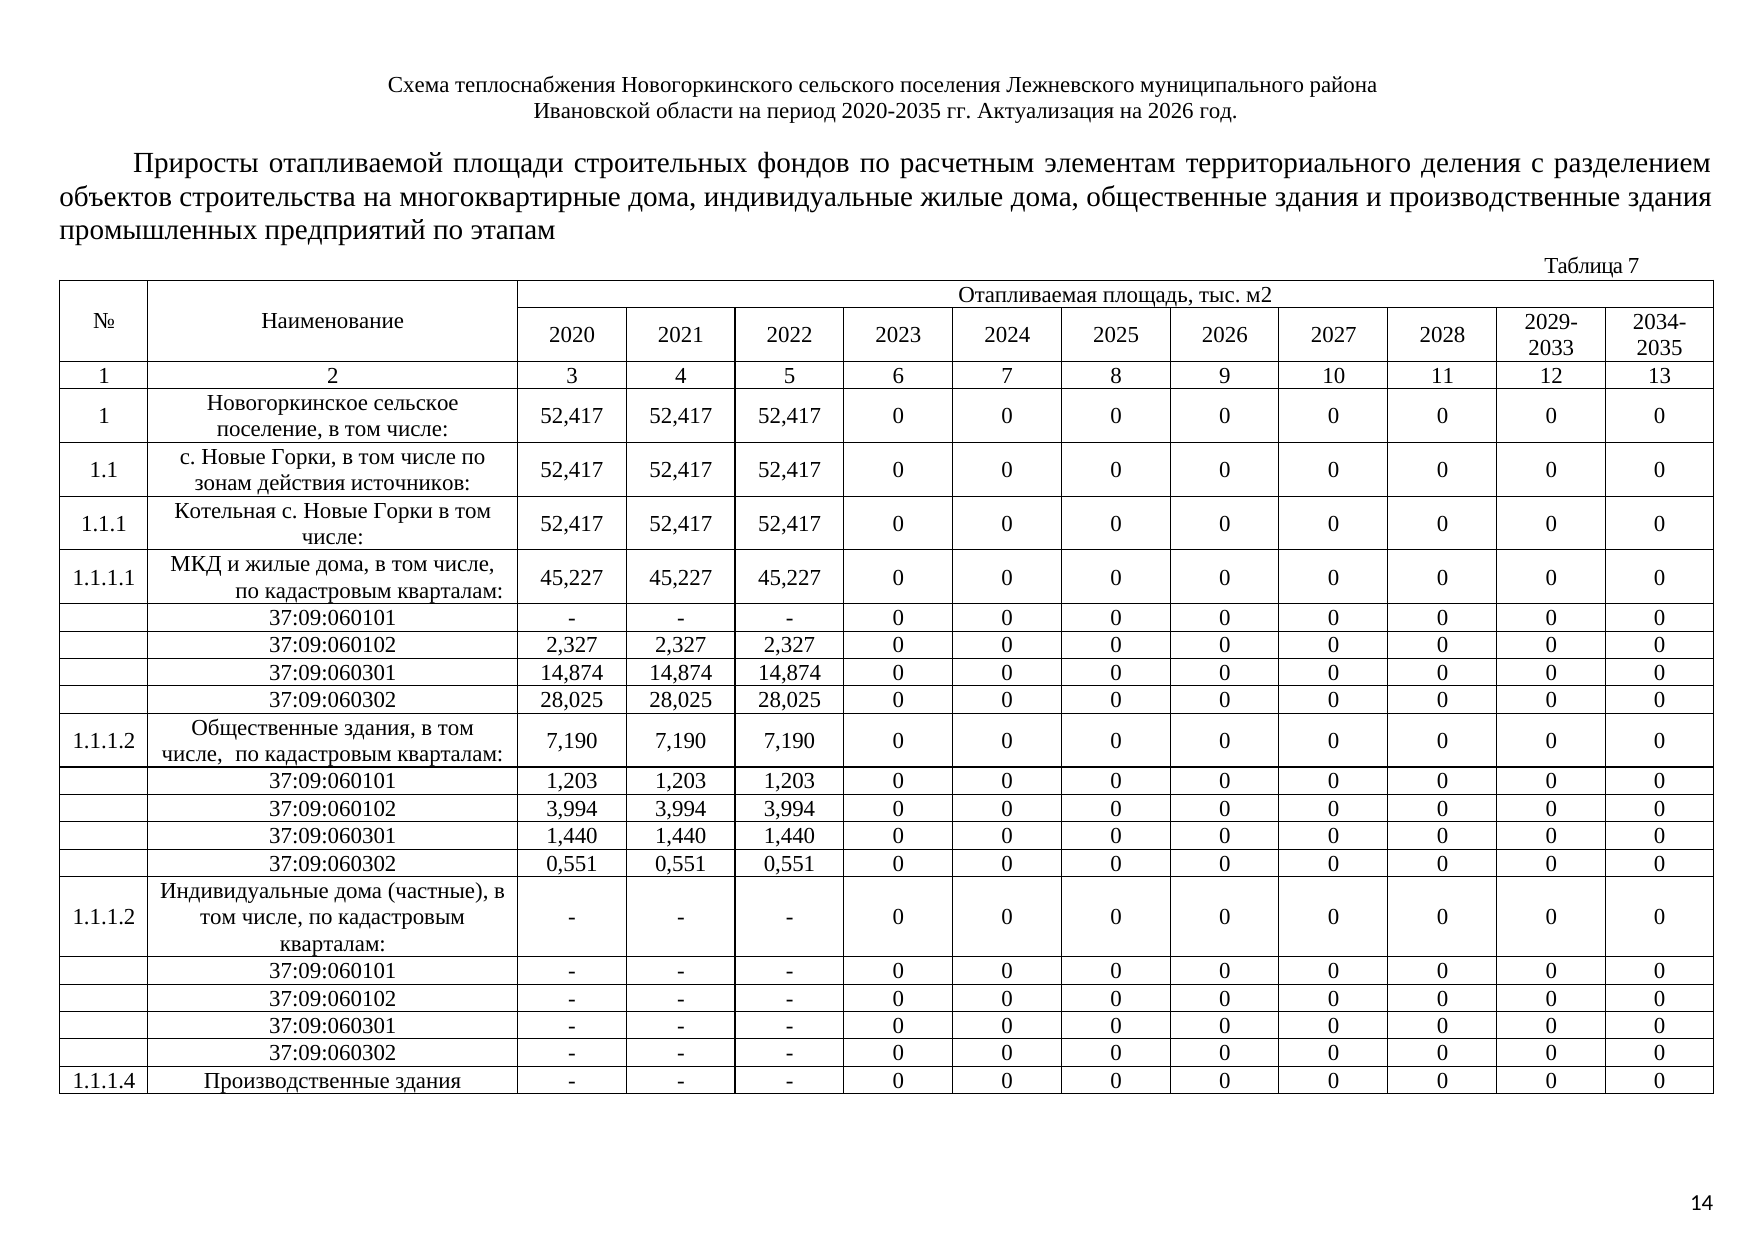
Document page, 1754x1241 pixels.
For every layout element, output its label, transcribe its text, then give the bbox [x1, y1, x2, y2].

table_cell 0 [1062, 822, 1170, 849]
table_cell 2034-2035 [1606, 308, 1713, 361]
table_cell [60, 985, 147, 1011]
table_cell 0 [1062, 850, 1170, 876]
table_cell 1,440 [736, 822, 843, 849]
table_cell 0 [1171, 877, 1278, 956]
table_cell 0 [1388, 1012, 1496, 1038]
table_cell 0 [844, 1012, 952, 1038]
table_cell Индивидуальные дома (частные), в том числе, по кадастровым кварталам: [148, 877, 517, 956]
table_cell 12 [1497, 362, 1605, 388]
table_cell 7 [953, 362, 1061, 388]
table_cell 10 [1279, 362, 1387, 388]
table_cell - [736, 1012, 843, 1038]
table_cell 0 [1171, 550, 1278, 603]
table_cell 0 [1497, 389, 1605, 442]
table_cell 0,551 [518, 850, 626, 876]
table_cell - [518, 1067, 626, 1093]
table_cell 45,227 [627, 550, 734, 603]
table_cell 0 [1388, 497, 1496, 549]
table_cell 2,327 [627, 632, 734, 658]
table_cell - [736, 1067, 843, 1093]
table_cell 1.1 [60, 443, 147, 496]
table_cell 0 [953, 550, 1061, 603]
table_cell 0 [1606, 550, 1713, 603]
table_cell 0 [1279, 985, 1387, 1011]
table_cell 0 [1062, 768, 1170, 794]
table_cell 0 [1497, 604, 1605, 631]
table_cell 0 [1606, 768, 1713, 794]
table_cell 14,874 [627, 659, 734, 685]
table_cell - [518, 957, 626, 983]
table_cell 52,417 [736, 497, 843, 549]
table_cell 0 [1497, 768, 1605, 794]
table_cell 0 [1388, 686, 1496, 713]
table_cell 0 [1279, 822, 1387, 849]
table_cell 0 [1279, 768, 1387, 794]
table_cell 0 [1388, 659, 1496, 685]
table_cell 0 [1171, 714, 1278, 766]
table_cell 0 [1279, 659, 1387, 685]
table_cell 0 [1606, 1039, 1713, 1066]
table_cell 0 [844, 957, 952, 983]
table_cell 0 [953, 659, 1061, 685]
table_cell 52,417 [518, 389, 626, 442]
table_cell 0 [1388, 768, 1496, 794]
table_cell 0 [1606, 985, 1713, 1011]
table_cell 0 [1388, 1067, 1496, 1093]
table_cell 0 [1062, 985, 1170, 1011]
table_cell 0 [1497, 550, 1605, 603]
table_cell 0 [1606, 822, 1713, 849]
table_cell 28,025 [627, 686, 734, 713]
table_cell 0 [953, 1067, 1061, 1093]
table_cell 0 [953, 497, 1061, 549]
table_cell 5 [736, 362, 843, 388]
table_cell 0 [1606, 877, 1713, 956]
table_cell 0 [1171, 822, 1278, 849]
table_cell - [627, 1039, 734, 1066]
table_cell 0 [1279, 1067, 1387, 1093]
table_cell 1,203 [736, 768, 843, 794]
table_cell [60, 659, 147, 685]
table_cell 0 [1062, 686, 1170, 713]
table_cell 0 [1171, 659, 1278, 685]
table_cell 0 [1606, 795, 1713, 821]
table_cell 0 [1606, 632, 1713, 658]
table_cell 45,227 [518, 550, 626, 603]
table_cell 0 [1062, 877, 1170, 956]
table_cell 37:09:060101 [148, 957, 517, 983]
table_cell 0 [1497, 632, 1605, 658]
table_cell - [627, 957, 734, 983]
table_cell 1,440 [518, 822, 626, 849]
table_cell [60, 1012, 147, 1038]
table_cell 0 [844, 877, 952, 956]
table_cell 0 [1388, 985, 1496, 1011]
table_cell 3,994 [627, 795, 734, 821]
table_cell - [627, 1067, 734, 1093]
table_cell 2021 [627, 308, 734, 361]
table_cell [60, 768, 147, 794]
table_cell 14,874 [736, 659, 843, 685]
table_cell 0 [1171, 686, 1278, 713]
table_cell 2026 [1171, 308, 1278, 361]
table_cell 1.1.1.2 [60, 877, 147, 956]
table_cell 0 [1279, 1039, 1387, 1066]
table_cell 2028 [1388, 308, 1496, 361]
table_cell 37:09:060301 [148, 659, 517, 685]
table_cell [60, 1039, 147, 1066]
table_cell - [627, 604, 734, 631]
table_cell 0 [1279, 632, 1387, 658]
table_cell 2029-2033 [1497, 308, 1605, 361]
table_cell 0 [1171, 1067, 1278, 1093]
table_cell 0 [1062, 1067, 1170, 1093]
table_cell 14,874 [518, 659, 626, 685]
table_cell МКД и жилые дома, в том числе, по кадастровым кварталам: [148, 550, 517, 603]
table_cell 0 [844, 604, 952, 631]
table_cell 0 [953, 1012, 1061, 1038]
table_cell 0 [1171, 957, 1278, 983]
table_cell Котельная с. Новые Горки в том числе: [148, 497, 517, 549]
table_cell 0 [953, 877, 1061, 956]
table_cell 0 [1171, 497, 1278, 549]
table_cell 0 [1388, 550, 1496, 603]
table_cell 0 [953, 632, 1061, 658]
table_cell 0 [844, 1067, 952, 1093]
table_cell 0 [1279, 443, 1387, 496]
table_cell 0 [1606, 497, 1713, 549]
table_cell 0 [1497, 686, 1605, 713]
table_cell 2023 [844, 308, 952, 361]
table_header № [60, 281, 147, 361]
table_cell 0 [1606, 850, 1713, 876]
table_cell 0 [1606, 604, 1713, 631]
table_cell Новогоркинское сельское поселение, в том числе: [148, 389, 517, 442]
table_cell 37:09:060102 [148, 632, 517, 658]
table_cell 0 [953, 443, 1061, 496]
table_cell 0 [844, 822, 952, 849]
table_cell 0 [1279, 389, 1387, 442]
table_cell [60, 822, 147, 849]
table_cell 28,025 [518, 686, 626, 713]
table_cell 1,440 [627, 822, 734, 849]
table_cell - [736, 604, 843, 631]
table_cell 0 [1497, 1039, 1605, 1066]
table_cell 0 [953, 850, 1061, 876]
table_cell 52,417 [627, 389, 734, 442]
table_cell 0 [1171, 1039, 1278, 1066]
table_cell 0 [1171, 443, 1278, 496]
table_cell 52,417 [518, 443, 626, 496]
table_cell 0 [844, 768, 952, 794]
table_cell 0 [844, 1039, 952, 1066]
table_cell 0 [1497, 957, 1605, 983]
table_cell 0 [1497, 1067, 1605, 1093]
table_cell [60, 850, 147, 876]
table_cell 52,417 [627, 497, 734, 549]
table_cell 52,417 [736, 443, 843, 496]
table_cell 0 [1388, 389, 1496, 442]
table_cell 0 [953, 686, 1061, 713]
table_cell 4 [627, 362, 734, 388]
table_cell [60, 632, 147, 658]
table_cell 0 [844, 497, 952, 549]
table_cell 7,190 [736, 714, 843, 766]
table_cell - [627, 985, 734, 1011]
table_cell 0 [1497, 659, 1605, 685]
table_cell 0 [1606, 714, 1713, 766]
table_cell 0 [1606, 1067, 1713, 1093]
table_cell - [518, 877, 626, 956]
table_cell 1.1.1 [60, 497, 147, 549]
table_cell - [736, 1039, 843, 1066]
table_cell 1.1.1.2 [60, 714, 147, 766]
table_cell 0 [1497, 850, 1605, 876]
table_cell - [736, 985, 843, 1011]
table_cell 45,227 [736, 550, 843, 603]
table_cell 0 [1171, 985, 1278, 1011]
table_cell 0 [1388, 714, 1496, 766]
table_cell 0 [1606, 659, 1713, 685]
table_cell 1.1.1.1 [60, 550, 147, 603]
table_cell 37:09:060302 [148, 850, 517, 876]
table_cell - [627, 1012, 734, 1038]
table_cell 0 [1606, 443, 1713, 496]
table_cell 28,025 [736, 686, 843, 713]
table_cell 2022 [736, 308, 843, 361]
table_cell 0 [844, 795, 952, 821]
table_cell 0 [844, 389, 952, 442]
table_cell 0 [953, 389, 1061, 442]
text Приросты отапливаемой площади строительных фондов по расчетным элементам территориального деления с разделением объектов строительства на многоквартирные дома, индивидуальные жилые дома, общественные здания и производственные здания промышленных предприятий по этапам [59, 145, 1713, 246]
table_cell 3 [518, 362, 626, 388]
table_cell 0 [1606, 957, 1713, 983]
table_cell 0 [953, 822, 1061, 849]
table_cell 0 [1171, 795, 1278, 821]
table_cell 0 [844, 714, 952, 766]
table_cell - [518, 985, 626, 1011]
table_cell [60, 795, 147, 821]
table_cell 13 [1606, 362, 1713, 388]
table_cell Общественные здания, в том числе, по кадастровым кварталам: [148, 714, 517, 766]
table_cell 0 [1606, 686, 1713, 713]
table_cell 0 [1279, 604, 1387, 631]
table_cell 0 [1497, 822, 1605, 849]
table_cell 0 [1388, 604, 1496, 631]
table_header Отапливаемая площадь, тыс. м2 [518, 281, 1713, 307]
table_cell 0 [844, 632, 952, 658]
table_cell Производственные здания [148, 1067, 517, 1093]
table_cell 0 [1279, 686, 1387, 713]
table_cell 52,417 [518, 497, 626, 549]
table_cell 8 [1062, 362, 1170, 388]
table_cell 0 [1606, 1012, 1713, 1038]
table_cell 0 [1388, 957, 1496, 983]
table_cell 0 [1062, 604, 1170, 631]
table_cell 0 [844, 550, 952, 603]
table_cell 11 [1388, 362, 1496, 388]
table_cell 0 [1062, 714, 1170, 766]
table_cell 0 [1279, 550, 1387, 603]
table_cell 0 [1388, 850, 1496, 876]
table_cell - [518, 604, 626, 631]
table_cell 0 [1062, 1012, 1170, 1038]
table_cell 37:09:060301 [148, 822, 517, 849]
table_cell 37:09:060302 [148, 1039, 517, 1066]
table_cell 0 [1279, 1012, 1387, 1038]
table_cell 1 [60, 362, 147, 388]
table_cell - [627, 877, 734, 956]
table_cell 0 [1388, 1039, 1496, 1066]
table_cell 37:09:060101 [148, 604, 517, 631]
table_cell 7,190 [518, 714, 626, 766]
table_cell 0 [844, 686, 952, 713]
table_cell 2027 [1279, 308, 1387, 361]
table_cell 0 [1062, 497, 1170, 549]
table_cell 1 [60, 389, 147, 442]
table_cell 37:09:060102 [148, 795, 517, 821]
table_cell 0 [1171, 1012, 1278, 1038]
table_cell 0,551 [736, 850, 843, 876]
table_cell 0 [1279, 877, 1387, 956]
table_cell 0 [1062, 389, 1170, 442]
table_cell 0 [953, 714, 1061, 766]
table_cell 2,327 [736, 632, 843, 658]
table_cell 0 [1279, 714, 1387, 766]
table_cell 0,551 [627, 850, 734, 876]
table_cell 0 [1062, 443, 1170, 496]
table_cell 0 [1497, 497, 1605, 549]
table_cell 0 [953, 985, 1061, 1011]
table_cell - [518, 1012, 626, 1038]
table_cell 1.1.1.4 [60, 1067, 147, 1093]
table_cell 37:09:060302 [148, 686, 517, 713]
table_cell [60, 604, 147, 631]
table_cell 2024 [953, 308, 1061, 361]
table_cell - [518, 1039, 626, 1066]
table_cell 0 [1062, 659, 1170, 685]
table_cell 0 [1388, 822, 1496, 849]
table_cell 0 [1388, 795, 1496, 821]
table_cell 0 [953, 795, 1061, 821]
table_cell 52,417 [627, 443, 734, 496]
table_cell 1,203 [518, 768, 626, 794]
table_cell 0 [1171, 850, 1278, 876]
table_cell 0 [844, 443, 952, 496]
table_cell 0 [953, 957, 1061, 983]
table_cell 6 [844, 362, 952, 388]
table_cell 2025 [1062, 308, 1170, 361]
table_cell 37:09:060102 [148, 985, 517, 1011]
table_cell 0 [1497, 877, 1605, 956]
table_cell 0 [1279, 497, 1387, 549]
table_cell 0 [1497, 1012, 1605, 1038]
table_cell 0 [1062, 632, 1170, 658]
table_cell 0 [844, 659, 952, 685]
table_cell 0 [1171, 768, 1278, 794]
table_cell 0 [1497, 795, 1605, 821]
table_cell 0 [1606, 389, 1713, 442]
table_cell с. Новые Горки, в том числе по зонам действия источников: [148, 443, 517, 496]
table_cell 0 [1497, 985, 1605, 1011]
table_cell 0 [1497, 714, 1605, 766]
table_cell 1,203 [627, 768, 734, 794]
table_cell 0 [953, 768, 1061, 794]
table_cell 0 [844, 850, 952, 876]
table_cell 0 [1388, 877, 1496, 956]
table_cell 0 [953, 1039, 1061, 1066]
table_cell 3,994 [736, 795, 843, 821]
table_cell 2 [148, 362, 517, 388]
table_cell [60, 957, 147, 983]
table_cell 0 [1388, 443, 1496, 496]
table_cell 0 [1171, 389, 1278, 442]
table_cell 0 [1279, 957, 1387, 983]
table_cell - [736, 877, 843, 956]
table_cell 2020 [518, 308, 626, 361]
table_cell 0 [953, 604, 1061, 631]
table_cell 0 [1062, 957, 1170, 983]
table_header Наименование [148, 281, 517, 361]
table_cell 0 [1388, 632, 1496, 658]
table_cell 2,327 [518, 632, 626, 658]
table_cell 0 [1062, 550, 1170, 603]
table_cell - [736, 957, 843, 983]
table_cell [60, 686, 147, 713]
table_cell 37:09:060101 [148, 768, 517, 794]
table_cell 0 [1171, 632, 1278, 658]
table_cell 9 [1171, 362, 1278, 388]
table_cell 3,994 [518, 795, 626, 821]
table_cell 0 [1279, 795, 1387, 821]
table_cell 0 [1062, 795, 1170, 821]
table_cell 0 [1497, 443, 1605, 496]
table_cell 0 [1062, 1039, 1170, 1066]
table_cell 0 [844, 985, 952, 1011]
table_cell 0 [1279, 850, 1387, 876]
table_cell 7,190 [627, 714, 734, 766]
table_cell 0 [1171, 604, 1278, 631]
table_cell 37:09:060301 [148, 1012, 517, 1038]
table_cell 52,417 [736, 389, 843, 442]
